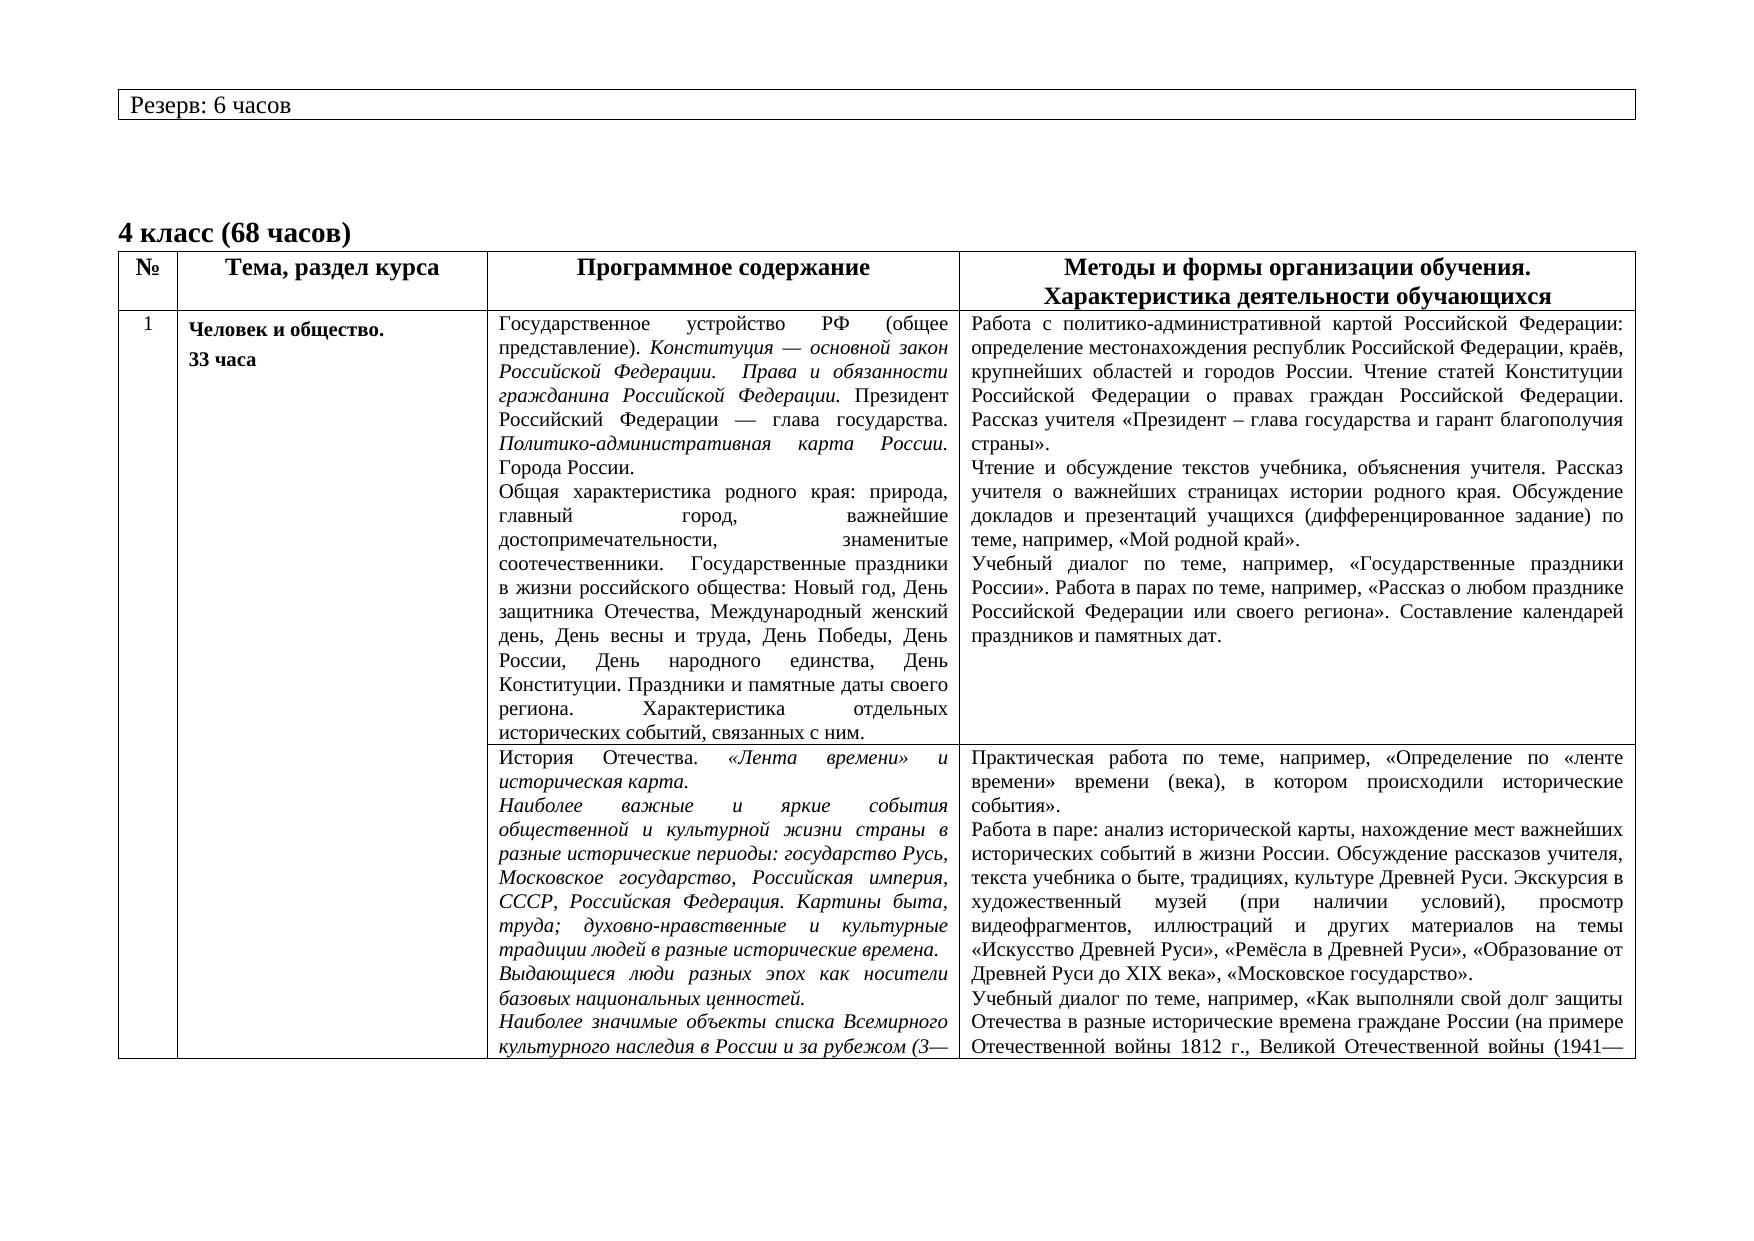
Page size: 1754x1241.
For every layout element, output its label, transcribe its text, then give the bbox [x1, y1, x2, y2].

table_cell Государственное устройство РФ (общее представление). Конституция — основной закон Российской Федерации. Права и обязанности гражданина Российской Федерации. Президент Российский Федерации — глава государства. Политико-административная карта России. Города России. Общая характеристика родного края: природа, главный город, важнейшие достопримечательности, знаменитые соотечественники. Государственные праздники в жизни российского общества: Новый год, День защитника Отечества, Международный женский день, День весны и труда, День Победы, День России, День народного единства, День Конституции. Праздники и памятные даты своего региона. Характеристика отдельных исторических событий, связанных с ним. [488, 311, 959, 744]
table_cell Работа с политико-административной картой Российской Федерации: определение местонахождения республик Российской Федерации, краёв, крупнейших областей и городов России. Чтение статей Конституции Российской Федерации о правах граждан Российской Федерации. Рассказ учителя «Президент – глава государства и гарант благополучия страны». Чтение и обсуждение текстов учебника, объяснения учителя. Рассказ учителя о важнейших страницах истории родного края. Обсуждение докладов и презентаций учащихся (дифференцированное задание) по теме, например, «Мой родной край». Учебный диалог по теме, например, «Государственные праздники России». Работа в парах по теме, например, «Рассказ о любом празднике Российской Федерации или своего региона». Составление календарей праздников и памятных дат. [960, 311, 1635, 744]
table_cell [960, 745, 1635, 1058]
table_header Программное содержание [488, 252, 959, 309]
table_header № [119, 252, 177, 309]
table_cell Человек и общество. 33 часа [178, 311, 487, 1058]
table_header Тема, раздел курса [178, 252, 487, 309]
table_cell Резерв: 6 часов [119, 90, 1635, 118]
subtitle 4 класс (68 часов) [118, 215, 1636, 248]
table_cell 1 [119, 311, 177, 1058]
table_header Методы и формы организации обучения. Характеристика деятельности обучающихся [960, 252, 1635, 309]
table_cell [488, 745, 959, 1058]
